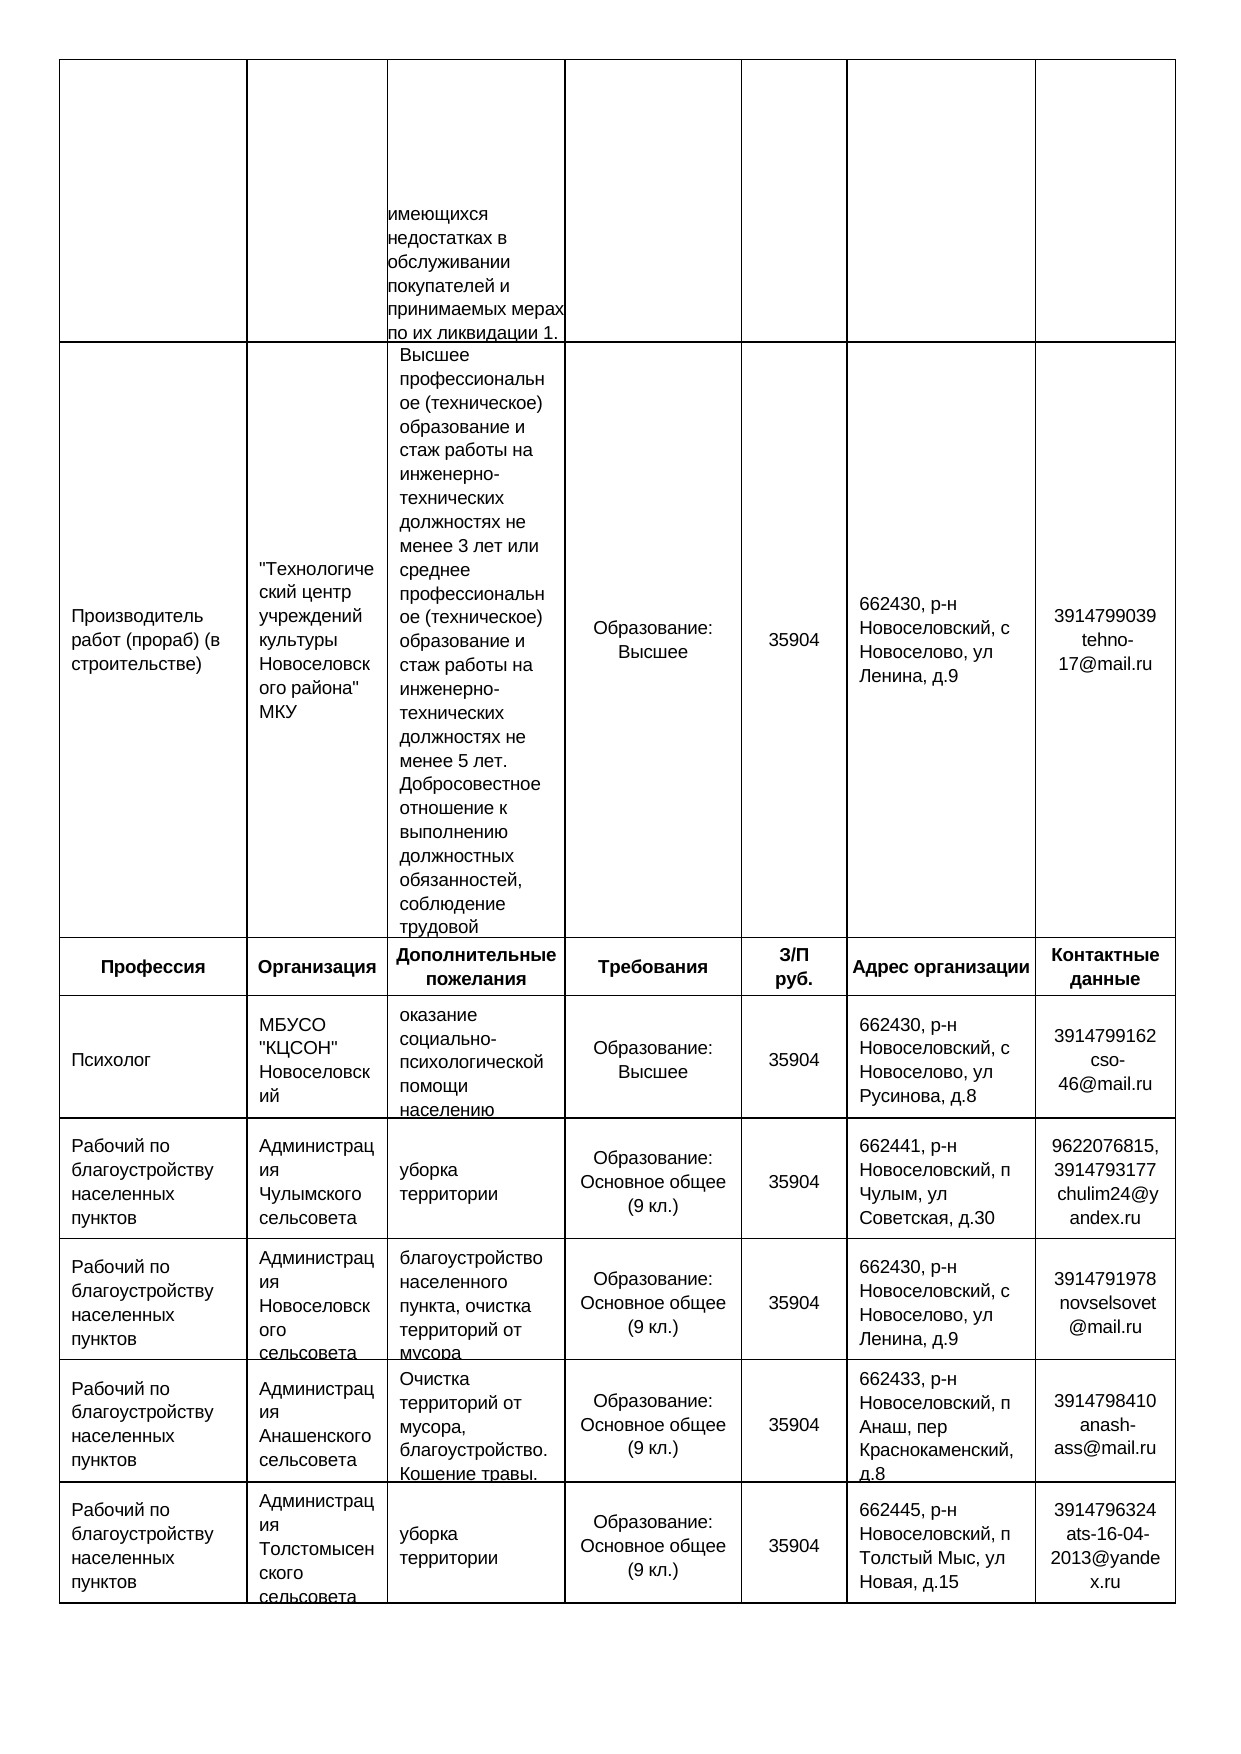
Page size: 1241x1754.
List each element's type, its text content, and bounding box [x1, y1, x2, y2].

table_cell Администрация Толстомысенского сельсовета [248, 1483, 387, 1602]
table_cell оказание социально-психологической помощи населению [388, 996, 564, 1117]
table_cell 3914798410 anash-ass@mail.ru [1036, 1360, 1175, 1481]
table_cell Образование: Основное общее (9 кл.) [566, 1239, 741, 1359]
table_cell Рабочий по благоустройству населенных пунктов [60, 1360, 246, 1481]
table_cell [60, 1483, 246, 1602]
table_cell 662430, р-н Новоселовский, с Новоселово, ул Ленина, д.9 [848, 343, 1035, 937]
table_cell 3914799162 cso-46@mail.ru [1036, 996, 1175, 1117]
table_cell Высшее профессиональное (техническое) образование и стаж работы на инженерно-технических должностях не менее 3 лет или среднее профессиональное (техническое) образование и стаж работы на инженерно-технических должностях не менее 5 лет. Добросовестное отношение к выполнению должностных обязанностей, соблюдение трудовой дисциплины и внутреннего распорядка [388, 343, 564, 937]
table_cell "Технологический центр учреждений культуры Новоселовского района" МКУ [248, 343, 387, 937]
table_cell Администрация Чулымского сельсовета [248, 1119, 387, 1238]
table_cell уборка территории [388, 1119, 564, 1238]
table_cell Образование: Высшее [566, 343, 741, 937]
table_cell благоустройство населенного пункта, очистка территорий от мусора [388, 1239, 564, 1359]
table_cell 662445, р-н Новоселовский, п Толстый Мыс, ул Новая, д.15 [848, 1483, 1035, 1602]
table_cell Требования [566, 938, 741, 995]
table_cell 662433, р-н Новоселовский, п Анаш, пер Краснокаменский, д.8 [848, 1360, 1035, 1481]
table_cell 35904 [742, 343, 846, 937]
table_cell Образование: Основное общее (9 кл.) [566, 1119, 741, 1238]
table_cell уборка территории [388, 1483, 564, 1602]
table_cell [566, 1483, 741, 1602]
table_cell Организация [248, 938, 387, 995]
table_cell 3914791978 novselsovet@mail.ru [1036, 1239, 1175, 1359]
table_cell Очистка территорий от мусора, благоустройство. Кошение травы. [388, 1360, 564, 1481]
table_cell 662430, р-н Новоселовский, с Новоселово, ул Русинова, д.8 [848, 996, 1035, 1117]
table_cell Рабочий по благоустройству населенных пунктов [60, 1119, 246, 1238]
table_cell Рабочий по благоустройству населенных пунктов [60, 1239, 246, 1359]
table_cell 662430, р-н Новоселовский, с Новоселово, ул Ленина, д.9 [848, 1239, 1035, 1359]
table_cell 35904 [742, 1119, 846, 1238]
table_cell Адрес организации [848, 938, 1035, 995]
table_cell 3914796324 ats-16-04-2013@yandex.ru [1036, 1483, 1175, 1602]
table_cell 35904 [742, 1360, 846, 1481]
table_cell 35904 [742, 1483, 846, 1602]
table_cell 3914799039 tehno-17@mail.ru [1036, 343, 1175, 937]
table_cell З/П руб. [742, 938, 846, 995]
table_cell Администрация Анашенского сельсовета [248, 1360, 387, 1481]
table_cell 9622076815, 3914793177 chulim24@yandex.ru [1036, 1119, 1175, 1238]
table_cell 35904 [742, 1239, 846, 1359]
table_cell Дополнительные пожелания [388, 938, 564, 995]
table_cell Образование: Основное общее (9 кл.) [566, 1360, 741, 1481]
table_cell Администрация Новоселовского сельсовета [248, 1239, 387, 1359]
table_cell Контактные данные [1036, 938, 1175, 995]
table_cell 35904 [742, 996, 846, 1117]
table_cell МБУСО "КЦСОН" Новоселовский [248, 996, 387, 1117]
table_cell Образование: Высшее [566, 996, 741, 1117]
table_cell Психолог [60, 996, 246, 1117]
table_cell Производитель работ (прораб) (в строительстве) [60, 343, 246, 937]
table_cell Профессия [60, 938, 246, 995]
table_cell 662441, р-н Новоселовский, п Чулым, ул Советская, д.30 [848, 1119, 1035, 1238]
